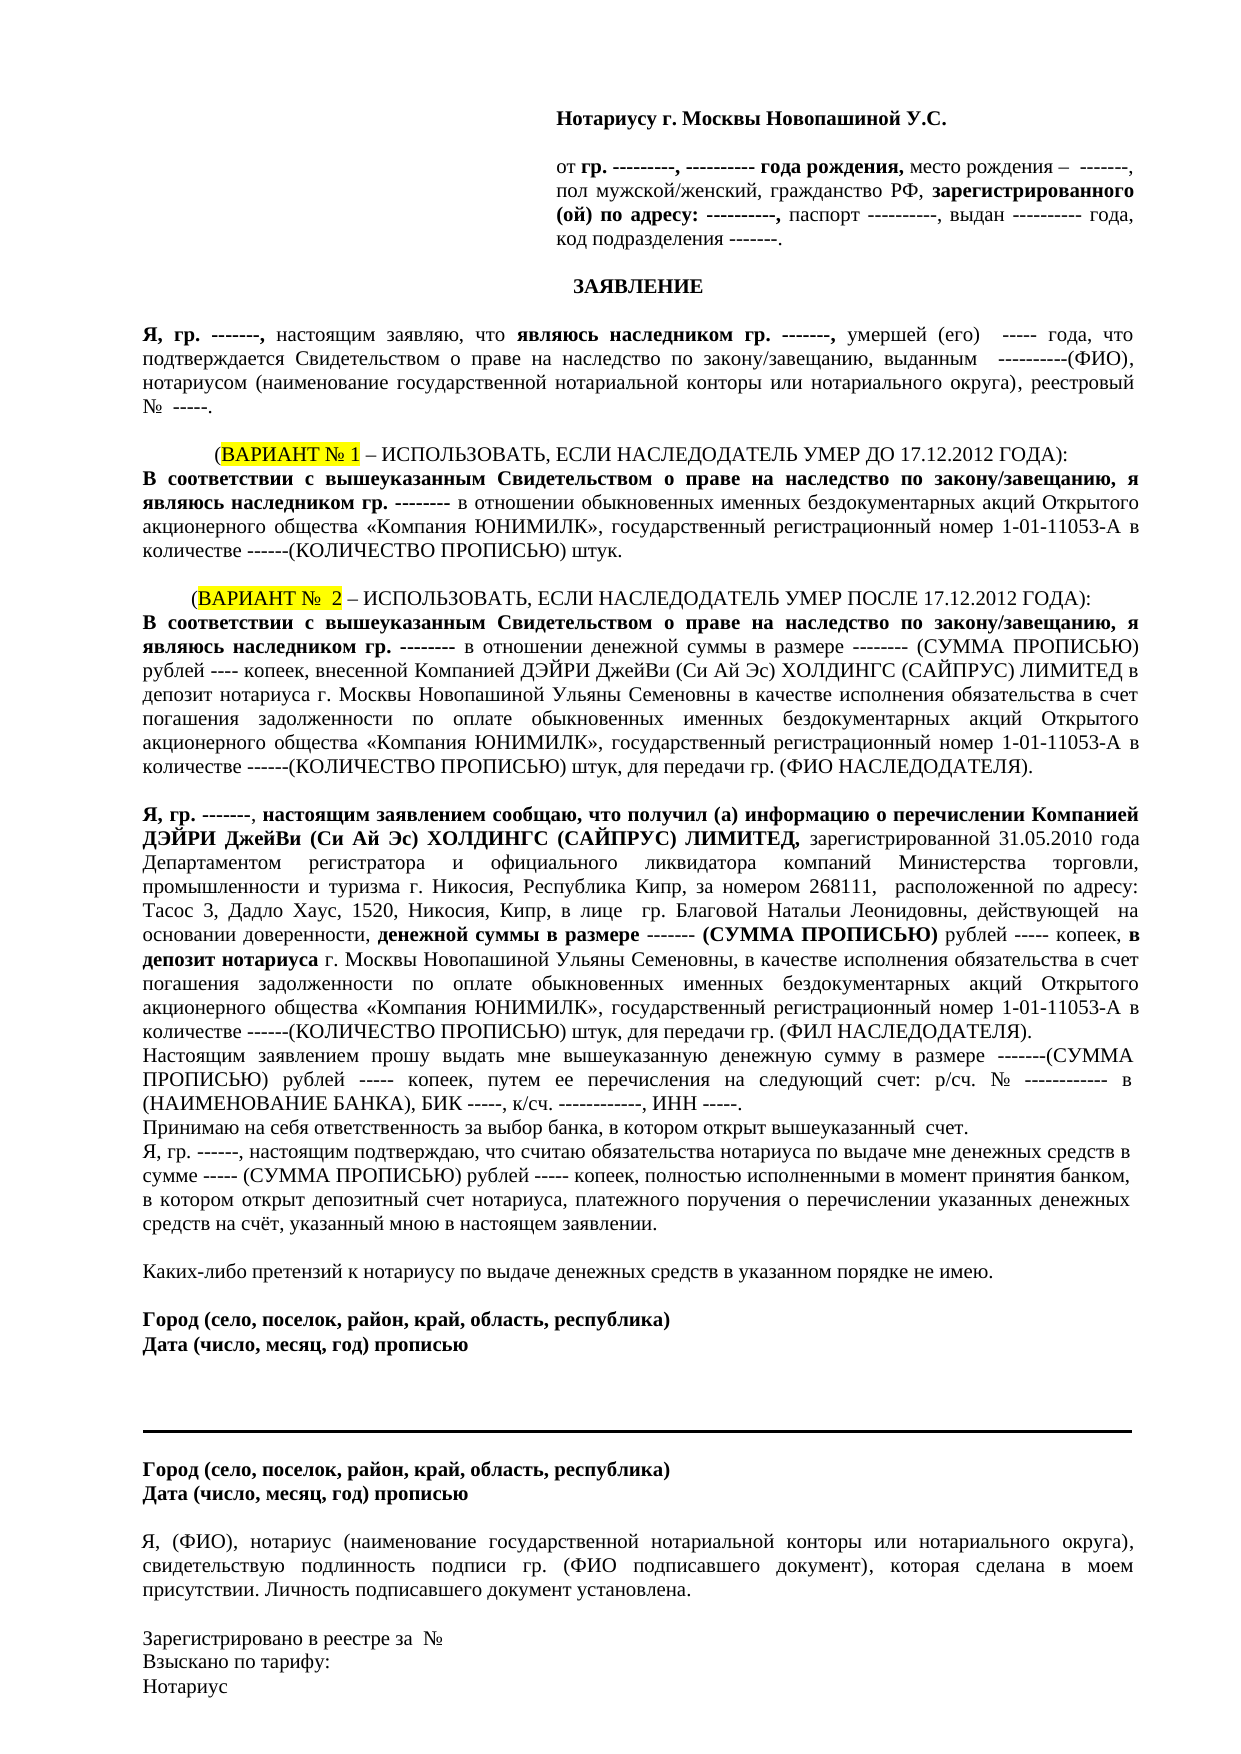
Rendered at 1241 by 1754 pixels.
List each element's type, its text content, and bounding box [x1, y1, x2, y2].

subtitle ЗАЯВЛЕНИЕ [142, 273, 1134, 298]
text (ВАРИАНТ № 1 – ИСПОЛЬЗОВАТЬ, ЕСЛИ НАСЛЕДОДАТЕЛЬ УМЕР ДО 17.12.2012 ГОДА): [360, 442, 1140, 466]
text Дата (число, месяц, год) прописью [142, 1481, 1134, 1505]
text Город (село, поселок, район, край, область, республика) [142, 1457, 1132, 1481]
text Я, (ФИО), нотариус (наименование государственной нотариальной конторы или нотариального округа), свидетельствую подлинность подписи гр. (ФИО подписавшего документ), которая сделана в моем присутствии. Личность подписавшего документ установлена. [141, 1529, 1134, 1601]
text от гр. ---------, ---------- года рождения, место рождения – -------, пол мужской/женский, гражданство РФ, зарегистрированного (ой) по адресу: ----------, паспорт ----------, выдан ---------- года, код подразделения -------. [556, 154, 1134, 250]
text Нотариус [142, 1673, 1134, 1698]
text Город (село, поселок, район, край, область, республика) [142, 1307, 1132, 1331]
text В соответствии с вышеуказанным Свидетельством о праве на наследство по закону/завещанию, я являюсь наследником гр. -------- в отношении обыкновенных именных бездокументарных акций Открытого акционерного общества «Компания ЮНИМИЛК», государственный регистрационный номер 1-01-11053-А в количестве ------(КОЛИЧЕСТВО ПРОПИСЬЮ) штук. [142, 466, 1140, 562]
text Каких-либо претензий к нотариусу по выдаче денежных средств в указанном порядке не имею. [142, 1259, 1134, 1283]
text (ВАРИАНТ № 2 – ИСПОЛЬЗОВАТЬ, ЕСЛИ НАСЛЕДОДАТЕЛЬ УМЕР ПОСЛЕ 17.12.2012 ГОДА): [342, 586, 1140, 610]
text Зарегистрировано в реестре за № [142, 1625, 1123, 1649]
text Принимаю на себя ответственность за выбор банка, в котором открыт вышеуказанный счет. [142, 1115, 1132, 1139]
text Взыскано по тарифу: [142, 1649, 1123, 1673]
text Я, гр. ------, настоящим подтверждаю, что считаю обязательства нотариуса по выдаче мне денежных средств в сумме ----- (СУММА ПРОПИСЬЮ) рублей ----- копеек, полностью исполненными в момент принятия банком, в котором открыт депозитный счет нотариуса, платежного поручения о перечислении указанных денежных средств на счёт, указанный мною в настоящем заявлении. [142, 1139, 1132, 1235]
subtitle Нотариусу г. Москвы Новопашиной У.С. [556, 106, 1134, 129]
text Настоящим заявлением прошу выдать мне вышеуказанную денежную сумму в размере -------(СУММА ПРОПИСЬЮ) рублей ----- копеек, путем ее перечисления на следующий счет: р/сч. № ------------ в (НАИМЕНОВАНИЕ БАНКА), БИК -----, к/сч. ------------, ИНН -----. [142, 1043, 1134, 1115]
text Я, гр. -------, настоящим заявлением сообщаю, что получил (а) информацию о перечислении Компанией ДЭЙРИ ДжейВи (Си Ай Эс) ХОЛДИНГС (САЙПРУС) ЛИМИТЕД, зарегистрированной 31.05.2010 года Департаментом регистратора и официального ликвидатора компаний Министерства торговли, промышленности и туризма г. Никосия, Республика Кипр, за номером 268111, расположенной по адресу: Тасос 3, Дадло Хаус, 1520, Никосия, Кипр, в лице гр. Благовой Натальи Леонидовны, действующей на основании доверенности, денежной суммы в размере ------- (СУММА ПРОПИСЬЮ) рублей ----- копеек, в депозит нотариуса г. Москвы Новопашиной Ульяны Семеновны, в качестве исполнения обязательства в счет погашения задолженности по оплате обыкновенных именных бездокументарных акций Открытого акционерного общества «Компания ЮНИМИЛК», государственный регистрационный номер 1-01-11053-А в количестве ------(КОЛИЧЕСТВО ПРОПИСЬЮ) штук, для передачи гр. (ФИЛ НАСЛЕДОДАТЕЛЯ). [142, 802, 1140, 1043]
text В соответствии с вышеуказанным Свидетельством о праве на наследство по закону/завещанию, я являюсь наследником гр. -------- в отношении денежной суммы в размере -------- (СУММА ПРОПИСЬЮ) рублей ---- копеек, внесенной Компанией ДЭЙРИ ДжейВи (Си Ай Эс) ХОЛДИНГС (САЙПРУС) ЛИМИТЕД в депозит нотариуса г. Москвы Новопашиной Ульяны Семеновны в качестве исполнения обязательства в счет погашения задолженности по оплате обыкновенных именных бездокументарных акций Открытого акционерного общества «Компания ЮНИМИЛК», государственный регистрационный номер 1-01-11053-А в количестве ------(КОЛИЧЕСТВО ПРОПИСЬЮ) штук, для передачи гр. (ФИО НАСЛЕДОДАТЕЛЯ). [142, 610, 1140, 778]
text Я, гр. -------, настоящим заявляю, что являюсь наследником гр. -------, умершей (его) ----- года, что подтверждается Свидетельством о праве на наследство по закону/завещанию, выданным ----------(ФИО), нотариусом (наименование государственной нотариальной конторы или нотариального округа), реестровый № -----. [142, 322, 1134, 418]
text Дата (число, месяц, год) прописью [142, 1331, 1134, 1356]
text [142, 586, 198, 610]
